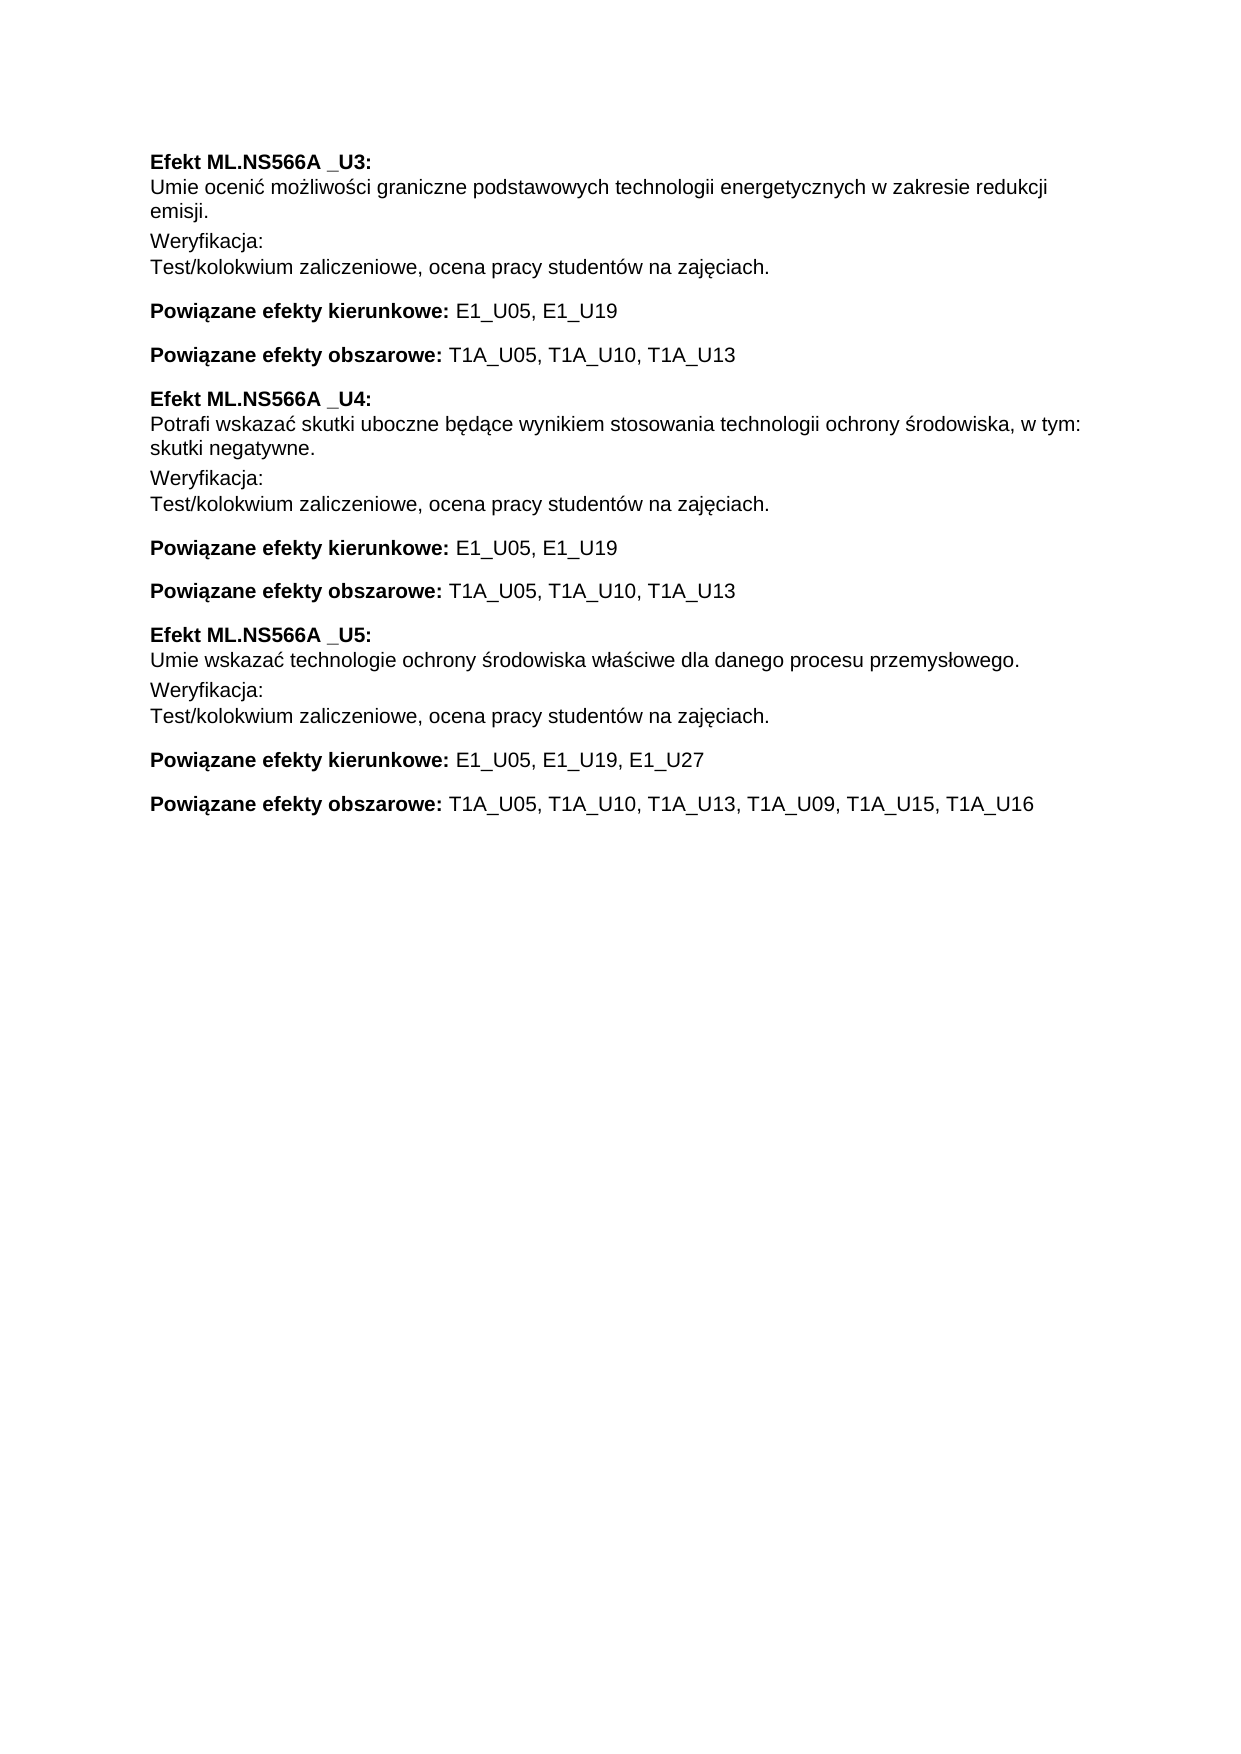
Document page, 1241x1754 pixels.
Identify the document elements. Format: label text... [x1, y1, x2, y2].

text Powiązane efekty kierunkowe: E1_U05, E1_U19, E1_U27 [150, 748, 1090, 772]
text Powiązane efekty obszarowe: T1A_U05, T1A_U10, T1A_U13, T1A_U09, T1A_U15, T1A_U16 [150, 792, 1090, 816]
text Efekt ML.NS566A _U3: [150, 150, 1090, 174]
text Weryfikacja: [150, 678, 1090, 702]
text Powiązane efekty kierunkowe: E1_U05, E1_U19 [150, 535, 1090, 559]
text Powiązane efekty obszarowe: T1A_U05, T1A_U10, T1A_U13 [150, 579, 1090, 603]
text Powiązane efekty obszarowe: T1A_U05, T1A_U10, T1A_U13 [150, 343, 1090, 367]
text Test/kolokwium zaliczeniowe, ocena pracy studentów na zajęciach. [150, 492, 1090, 516]
text Potrafi wskazać skutki uboczne będące wynikiem stosowania technologii ochrony środowiska, w tym: skutki negatywne. [150, 411, 1090, 459]
text Efekt ML.NS566A _U5: [150, 623, 1090, 647]
text Efekt ML.NS566A _U4: [150, 386, 1090, 410]
text Umie wskazać technologie ochrony środowiska właściwe dla danego procesu przemysłowego. [150, 648, 1090, 672]
text Powiązane efekty kierunkowe: E1_U05, E1_U19 [150, 299, 1090, 323]
text Weryfikacja: [150, 466, 1090, 489]
text Umie ocenić możliwości graniczne podstawowych technologii energetycznych w zakresie redukcji emisji. [150, 175, 1090, 223]
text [150, 255, 1090, 279]
text Test/kolokwium zaliczeniowe, ocena pracy studentów na zajęciach. [150, 704, 1090, 728]
text Weryfikacja: [150, 229, 1090, 253]
